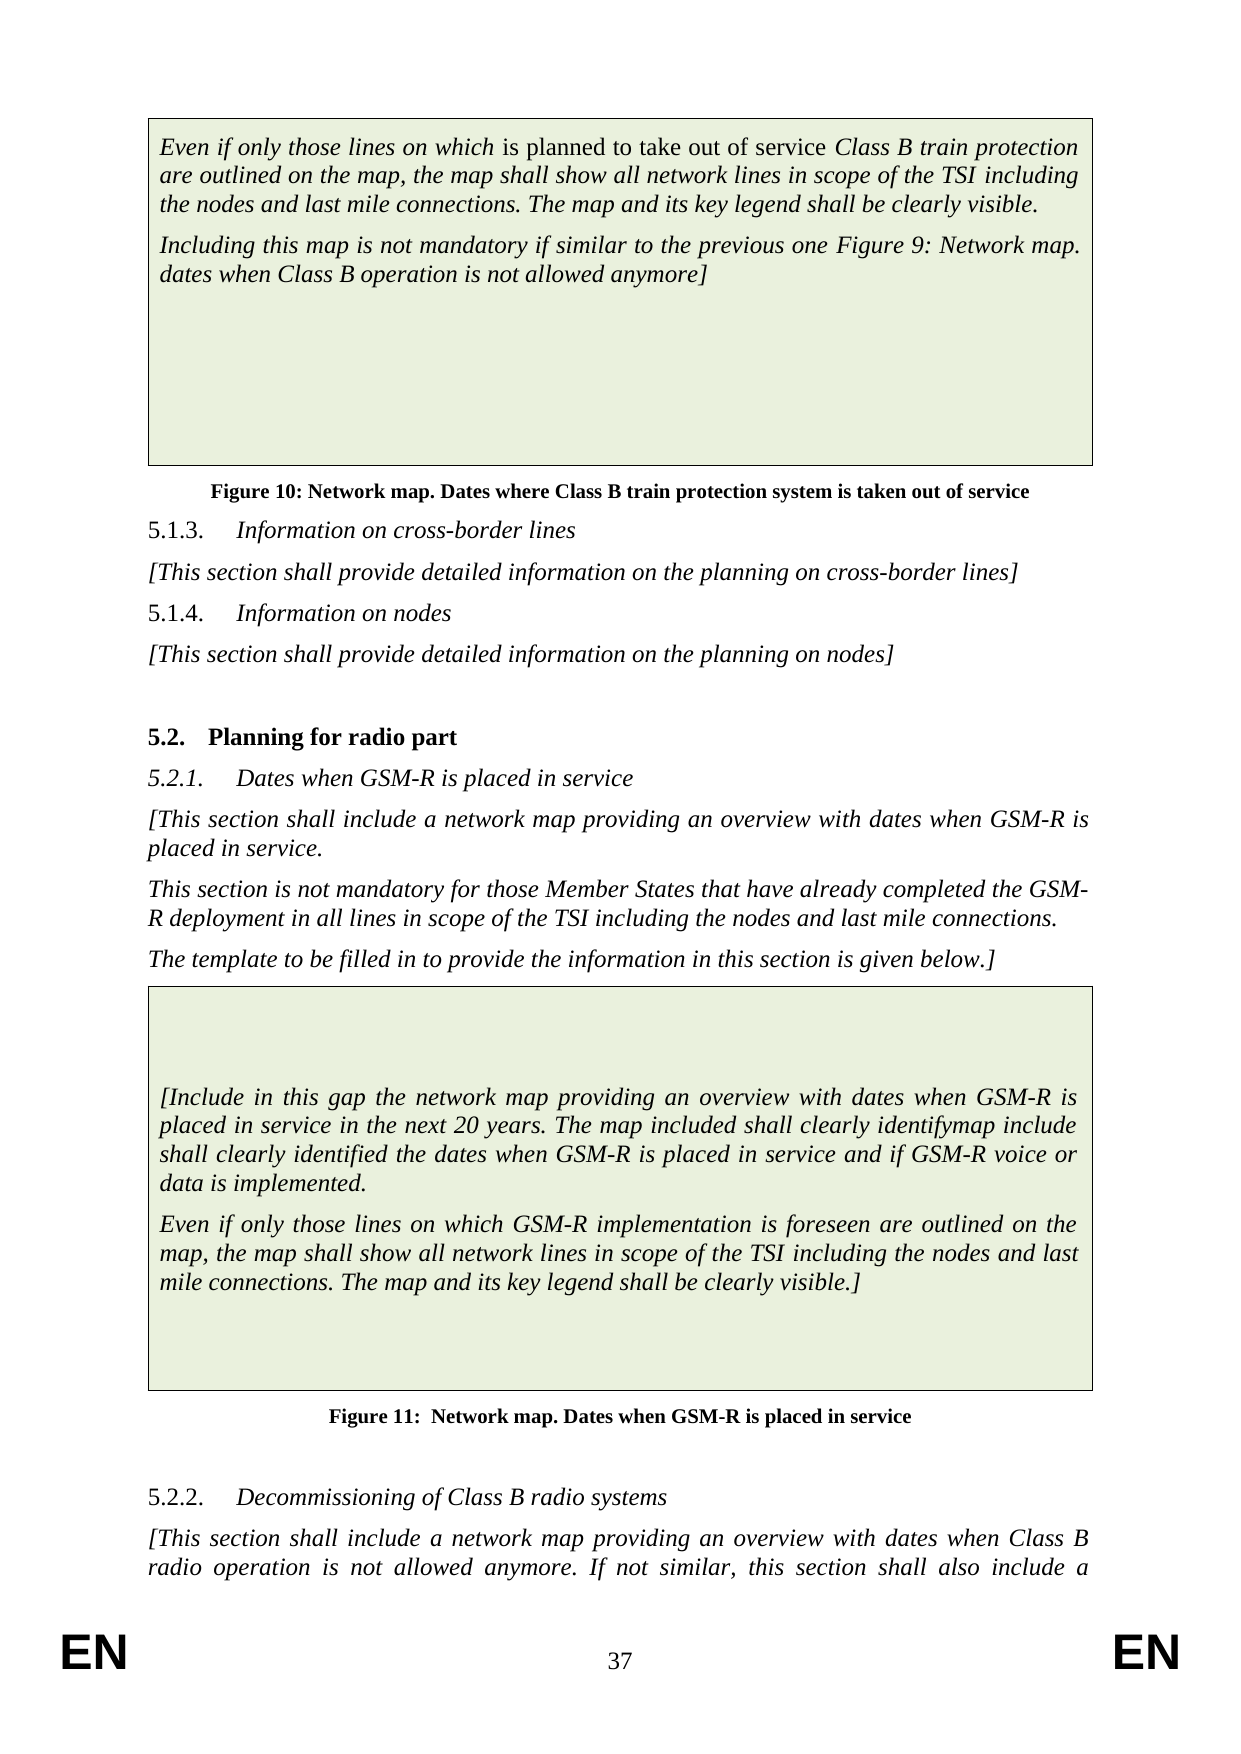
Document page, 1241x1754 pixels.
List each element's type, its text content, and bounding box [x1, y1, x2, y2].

subtitle Information on nodes [148, 598, 1093, 627]
text [This section shall provide detailed information on the planning on nodes] [148, 639, 1093, 668]
text [This section shall include a network map providing an overview with dates when GSM-R is placed in service. [148, 804, 1093, 862]
subtitle Planning for radio part [148, 722, 1093, 751]
text Figure 11: Network map. Dates when GSM-R is placed in service [148, 1404, 1093, 1428]
text The template to be filled in to provide the information in this section is given below.] [148, 944, 1093, 973]
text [148, 1523, 1093, 1580]
text This section is not mandatory for those Member States that have already completed the GSM-R deployment in all lines in scope of the TSI including the nodes and last mile connections. [148, 874, 1093, 932]
subtitle Decommissioning of Class B radio systems [148, 1482, 1093, 1510]
subtitle Information on cross-border lines [148, 516, 1093, 544]
text [This section shall provide detailed information on the planning on cross-border lines] [148, 557, 1093, 586]
subtitle Dates when GSM-R is placed in service [148, 763, 1093, 792]
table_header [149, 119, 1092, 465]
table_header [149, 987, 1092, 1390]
text Figure 10: Network map. Dates where Class B train protection system is taken out of service [148, 479, 1093, 503]
